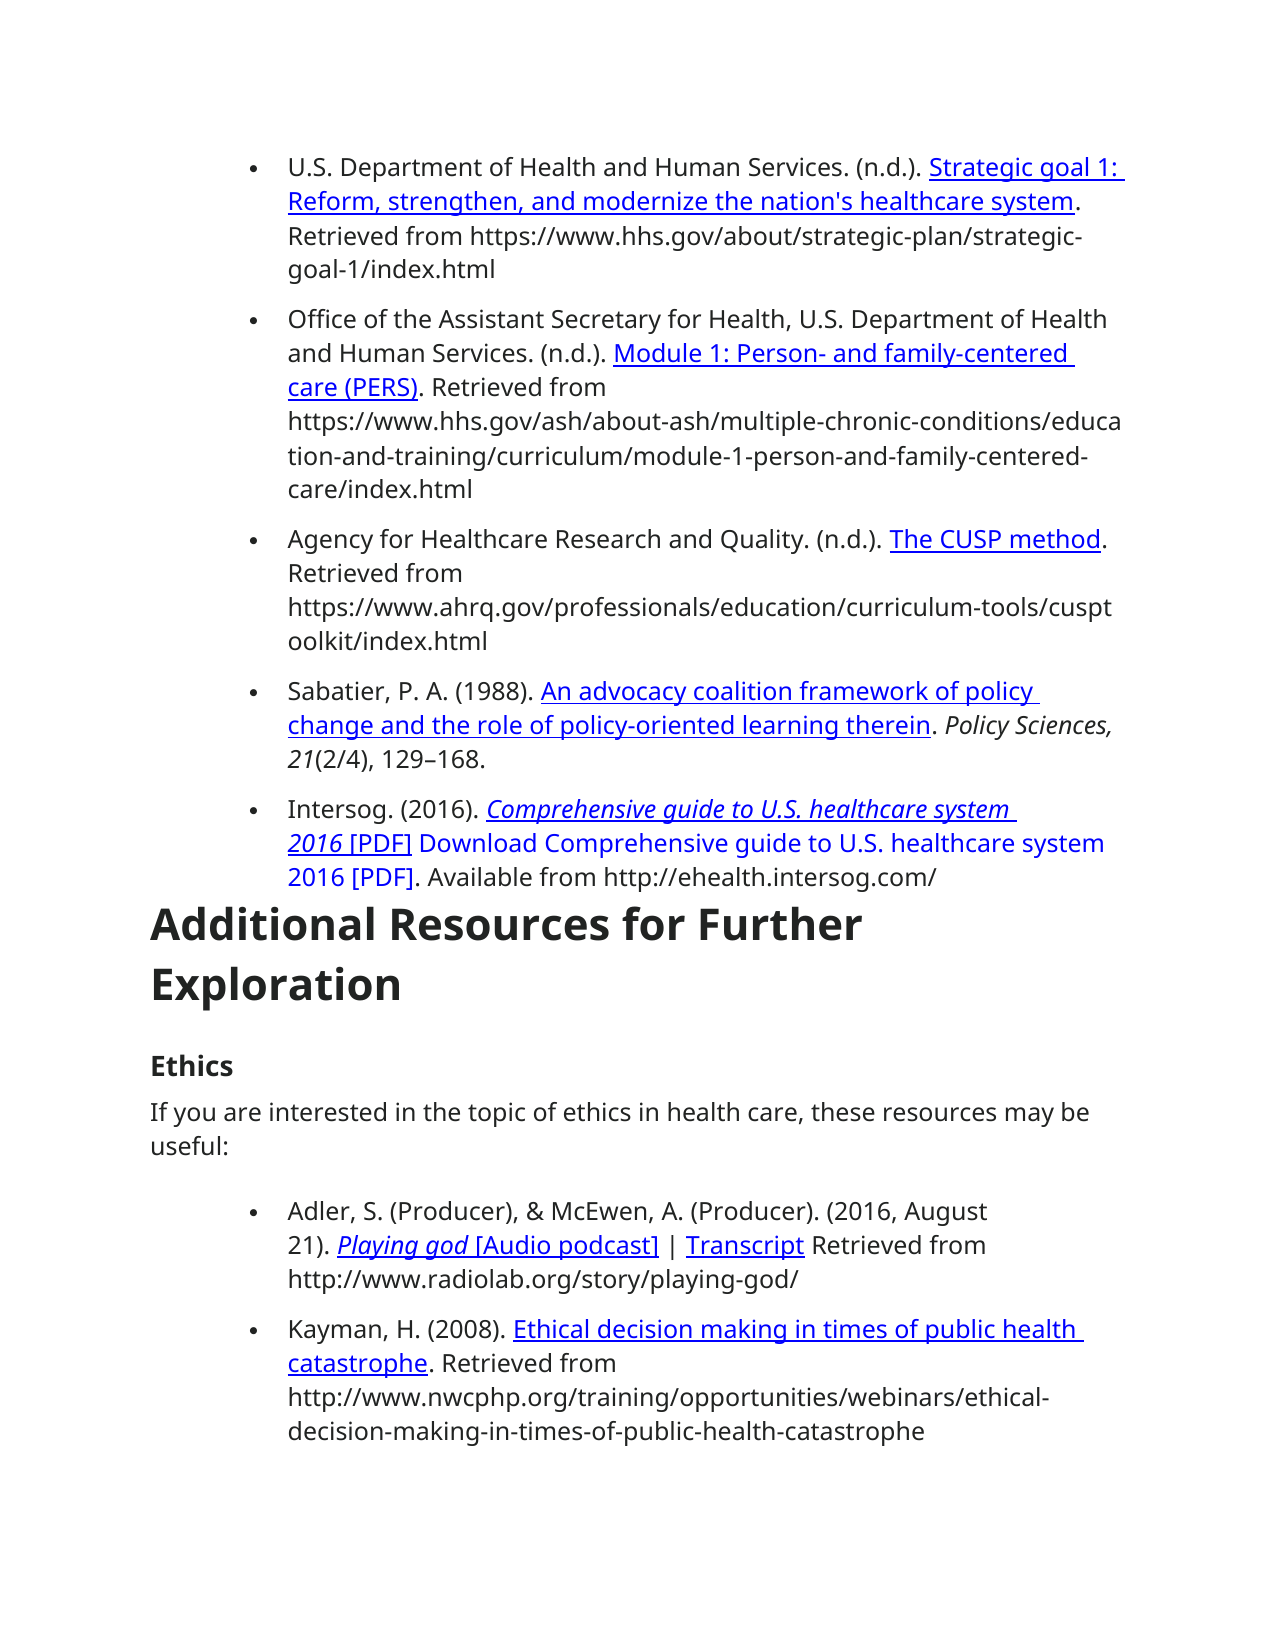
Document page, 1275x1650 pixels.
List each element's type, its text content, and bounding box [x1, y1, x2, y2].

list Office of the Assistant Secretary for Health, U.S. Department of Health and Human Services. (n.d.). Module 1: Person- and family-centered care (PERS). Retrieved from https://www.hhs.gov/ash/about-ash/multiple-chronic-conditions/education-and-training/curriculum/module-1-person-and-family-centered-care/index.html [250, 302, 1125, 506]
text Ethics [150, 1044, 1125, 1085]
list Intersog. (2016). Comprehensive guide to U.S. healthcare system 2016 [PDF] Download Comprehensive guide to U.S. healthcare system 2016 [PDF]. Available from http://ehealth.intersog.com/ [250, 792, 1125, 894]
list Kayman, H. (2008). Ethical decision making in times of public health catastrophe. Retrieved from http://www.nwcphp.org/training/opportunities/webinars/ethical-decision-making-in-times-of-public-health-catastrophe [250, 1311, 1125, 1448]
text If you are interested in the topic of ethics in health care, these resources may be useful: [150, 1094, 1125, 1162]
list U.S. Department of Health and Human Services. (n.d.). Strategic goal 1: Reform, strengthen, and modernize the nation's healthcare system. Retrieved from https://www.hhs.gov/about/strategic-plan/strategic-goal-1/index.html [250, 150, 1125, 286]
text Additional Resources for Further Exploration [150, 894, 1125, 1013]
list Adler, S. (Producer), & McEwen, A. (Producer). (2016, August 21). Playing god [Audio podcast] | Transcript Retrieved from http://www.radiolab.org/story/playing-god/ [250, 1193, 1125, 1296]
list Agency for Healthcare Research and Quality. (n.d.). The CUSP method. Retrieved from https://www.ahrq.gov/professionals/education/curriculum-tools/cusptoolkit/index.html [250, 522, 1125, 658]
list Sabatier, P. A. (1988). An advocacy coalition framework of policy change and the role of policy-oriented learning therein. Policy Sciences, 21(2/4), 129–168. [250, 674, 1125, 776]
